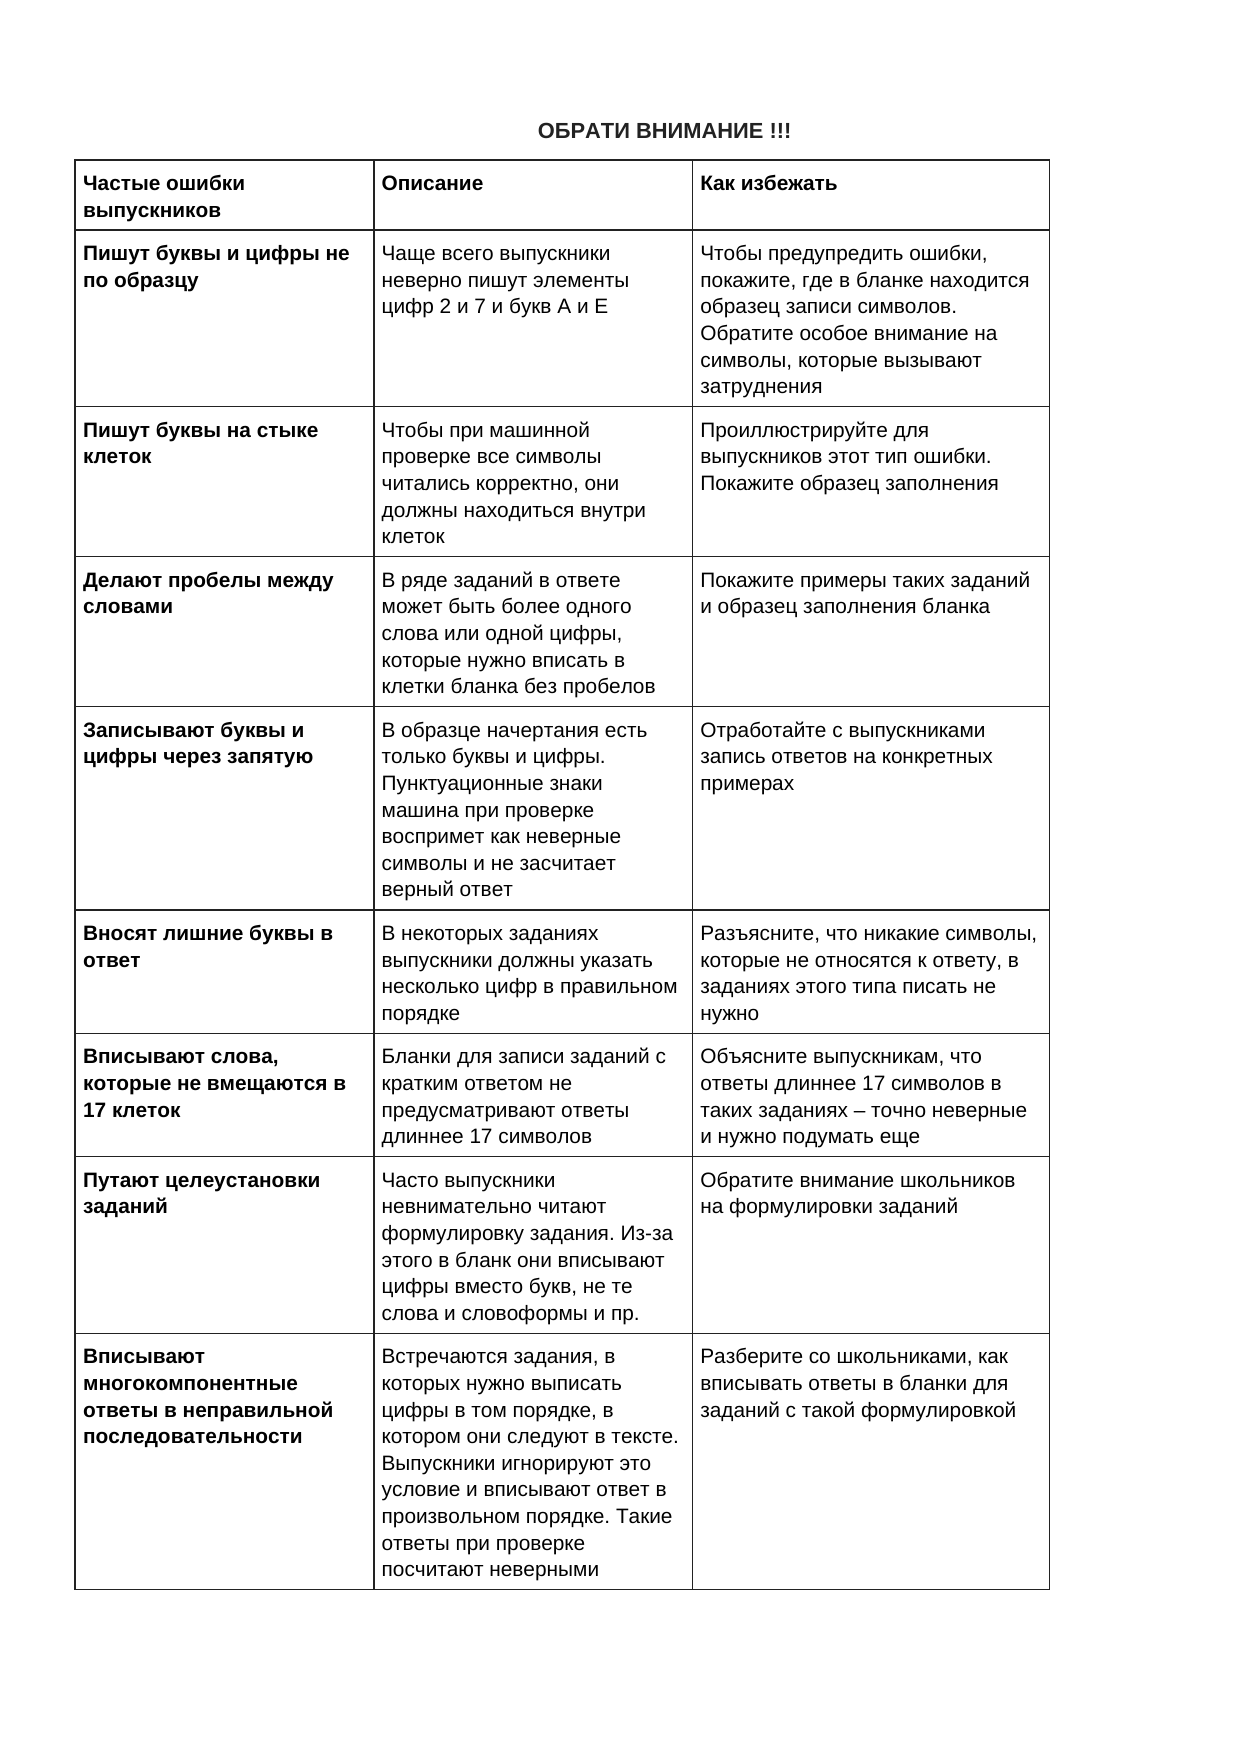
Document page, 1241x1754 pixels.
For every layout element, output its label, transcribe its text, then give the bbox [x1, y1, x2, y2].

table_cell Вписывают слова, которые не вмещаются в 17 клеток [76, 1034, 373, 1156]
table_cell Часто выпускники невнимательно читают формулировку задания. Из-за этого в бланк они вписывают цифры вместо букв, не те слова и словоформы и пр. [375, 1157, 692, 1332]
table_cell Чаще всего выпускники неверно пишут элементы цифр 2 и 7 и букв А и Е [375, 231, 692, 406]
table_cell В ряде заданий в ответе может быть более одного слова или одной цифры, которые нужно вписать в клетки бланка без пробелов [375, 557, 692, 706]
table_cell В некоторых заданиях выпускники должны указать несколько цифр в правильном порядке [375, 911, 692, 1032]
table_cell Разберите со школьниками, как вписывать ответы в бланки для заданий с такой формулировкой [693, 1334, 1049, 1589]
table_cell Записывают буквы и цифры через запятую [76, 707, 373, 909]
table_cell Вписывают многокомпонентные ответы в неправильной последовательности [76, 1334, 373, 1589]
table_cell Вносят лишние буквы в ответ [76, 911, 373, 1032]
table_cell Путают целеустановки заданий [76, 1157, 373, 1332]
table_cell Пишут буквы и цифры не по образцу [76, 231, 373, 406]
table_header Частые ошибки выпускников [76, 161, 373, 229]
table_cell Чтобы предупредить ошибки, покажите, где в бланке находится образец записи символов. Обратите особое внимание на символы, которые вызывают затруднения [693, 231, 1049, 406]
table_cell Покажите примеры таких заданий и образец заполнения бланка [693, 557, 1049, 706]
table_cell Разъясните, что никакие символы, которые не относятся к ответу, в заданиях этого типа писать не нужно [693, 911, 1049, 1032]
table_cell Пишут буквы на стыке клеток [76, 407, 373, 556]
table_header Как избежать [693, 161, 1049, 229]
table_cell Делают пробелы между словами [76, 557, 373, 706]
table_cell Встречаются задания, в которых нужно выписать цифры в том порядке, в котором они следуют в тексте. Выпускники игнорируют это условие и вписывают ответ в произвольном порядке. Такие ответы при проверке посчитают неверными [375, 1334, 692, 1589]
table_cell Проиллюстрируйте для выпускников этот тип ошибки. Покажите образец заполнения [693, 407, 1049, 556]
table_cell Отработайте с выпускниками запись ответов на конкретных примерах [693, 707, 1049, 909]
table_cell Объясните выпускникам, что ответы длиннее 17 символов в таких заданиях – точно неверные и нужно подумать еще [693, 1034, 1049, 1156]
table_cell Обратите внимание школьников на формулировки заданий [693, 1157, 1049, 1332]
table_cell Бланки для записи заданий с кратким ответом не предусматривают ответы длиннее 17 символов [375, 1034, 692, 1156]
table_cell Чтобы при машинной проверке все символы читались корректно, они должны находиться внутри клеток [375, 407, 692, 556]
table_header Описание [375, 161, 692, 229]
table_cell В образце начертания есть только буквы и цифры. Пунктуационные знаки машина при проверке воспримет как неверные символы и не засчитает верный ответ [375, 707, 692, 909]
text ОБРАТИ ВНИМАНИЕ !!! [177, 118, 1152, 143]
